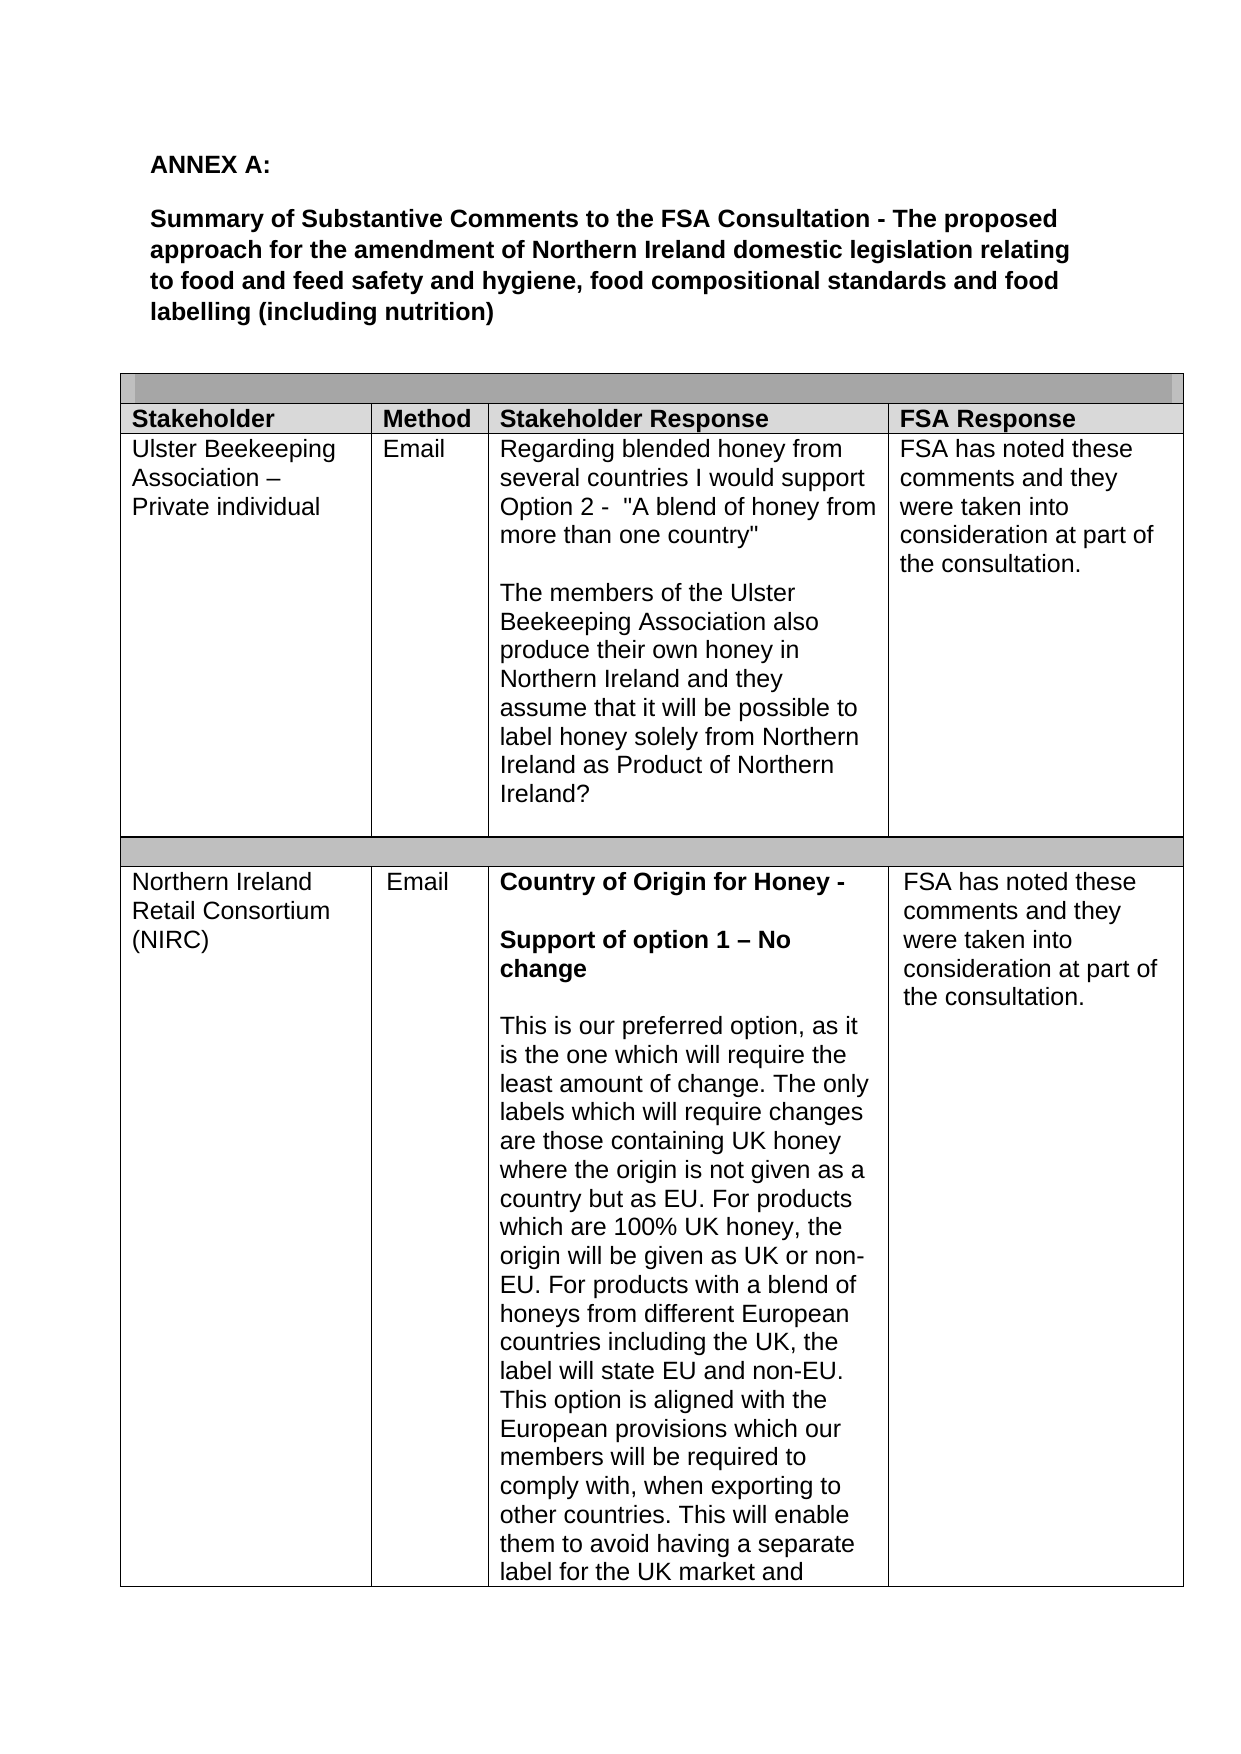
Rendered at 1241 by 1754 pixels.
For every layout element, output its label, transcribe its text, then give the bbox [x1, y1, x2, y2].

table_cell Email [372, 434, 488, 836]
table_cell FSA Response [889, 404, 1183, 433]
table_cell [489, 867, 888, 1586]
text Summary of Substantive Comments to the FSA Consultation - The proposed approach for the amendment of Northern Ireland domestic legislation relating to food and feed safety and hygiene, food compositional standards and food labelling (including nutrition) [150, 204, 1090, 326]
table_header [121, 374, 135, 403]
table_cell Stakeholder Response [489, 404, 888, 433]
table_cell Regarding blended honey from several countries I would support Option 2 - "A blend of honey from more than one country" The members of the Ulster Beekeeping Association also produce their own honey in Northern Ireland and they assume that it will be possible to label honey solely from Northern Ireland as Product of Northern Ireland? [489, 434, 888, 836]
table_cell Ulster Beekeeping Association – Private individual [121, 434, 371, 836]
table_header [1172, 374, 1183, 403]
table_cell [121, 867, 371, 1586]
table_cell Stakeholder [121, 404, 371, 433]
text ANNEX A: [150, 150, 1090, 179]
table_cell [889, 867, 1183, 1586]
table_cell Method [372, 404, 488, 433]
table_cell FSA has noted these comments and they were taken into consideration at part of the consultation. [889, 434, 1183, 836]
table_cell [121, 838, 1183, 866]
table_cell Email [372, 867, 488, 1586]
